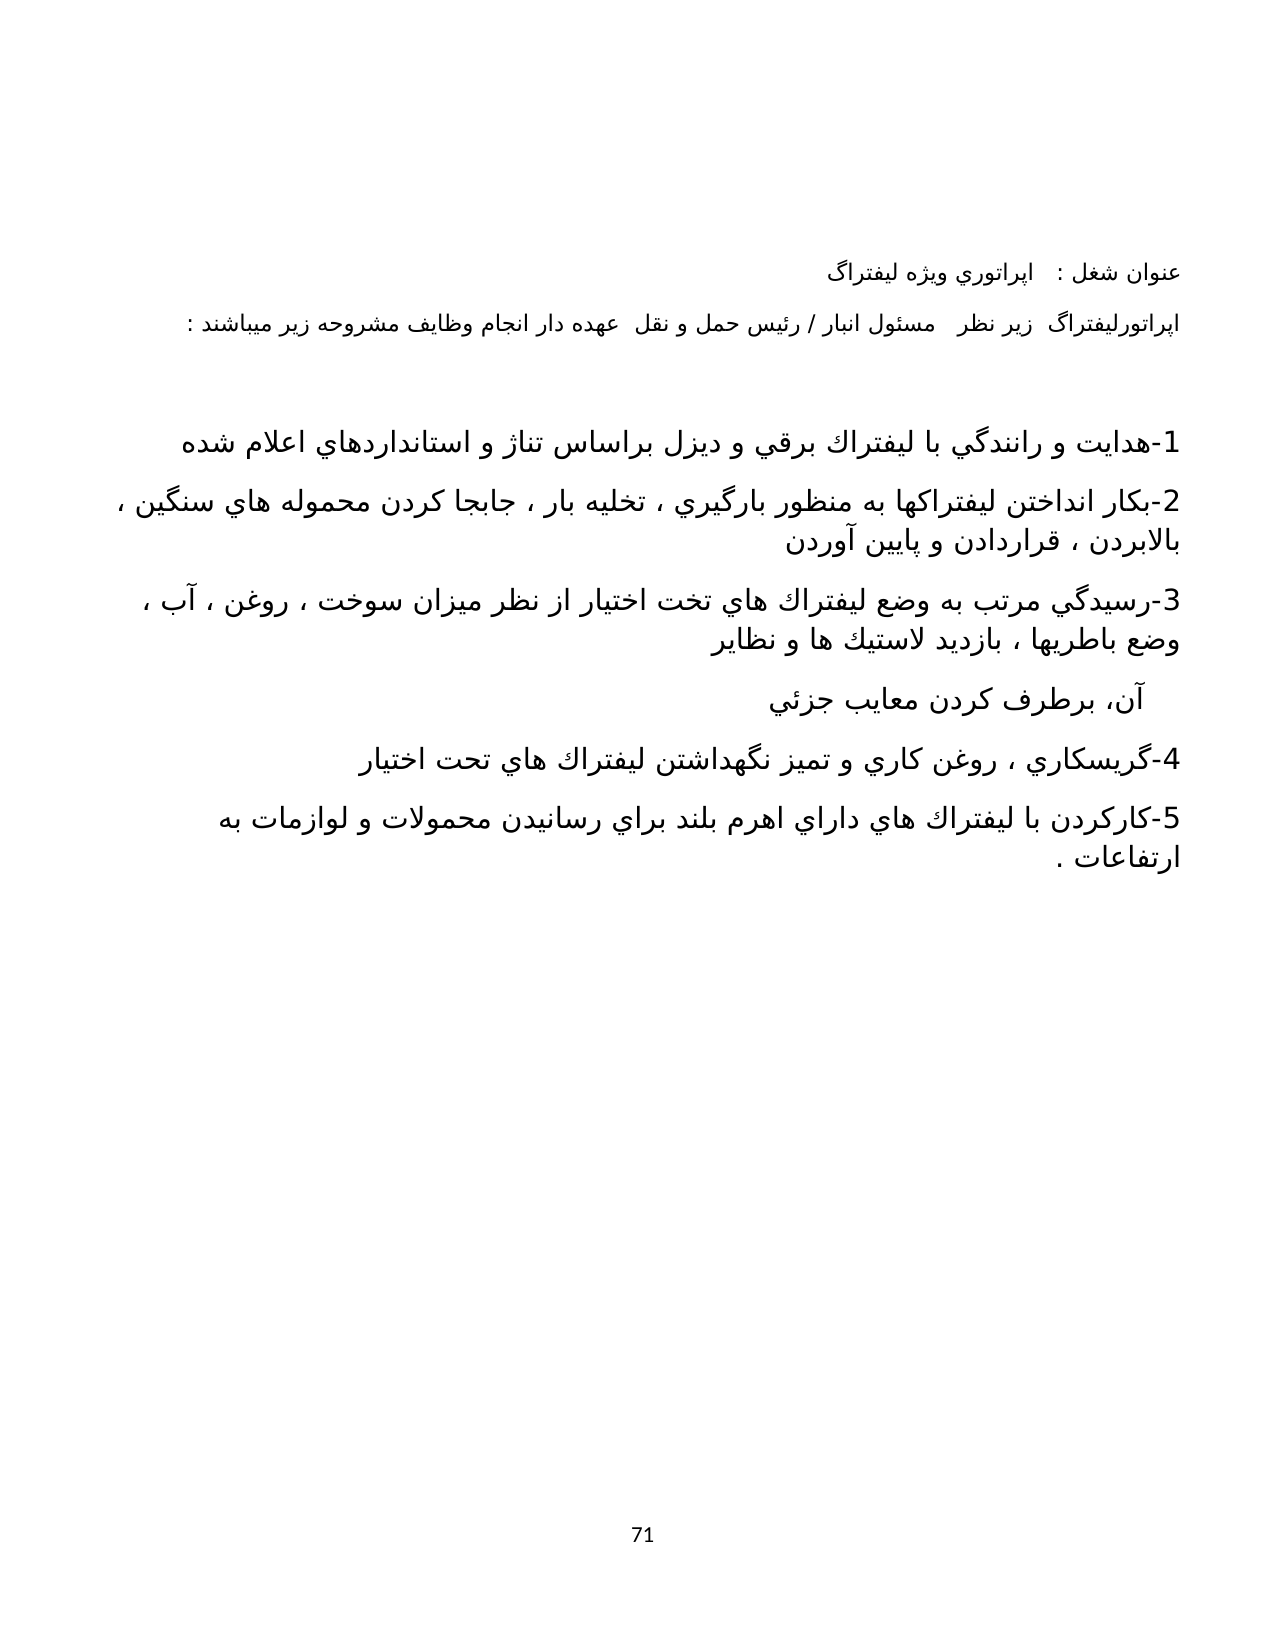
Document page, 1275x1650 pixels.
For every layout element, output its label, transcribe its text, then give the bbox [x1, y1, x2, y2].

text آن، برطرف كردن معايب جزئي [103, 682, 1181, 716]
text 5-كاركردن با ليفتراك هاي داراي اهرم بلند براي رسانيدن محمولات و لوازمات به ارتفاعات . [103, 802, 1181, 875]
text 3-رسيدگي مرتب به وضع ليفتراك هاي تخت اختيار از نظر ميزان سوخت ، روغن ، آب ، وضع باطريها ، بازديد لاستيك ها و نظاير [103, 583, 1181, 656]
text عنوان شغل : اپراتوري ويژه ليفتراگ [141, 259, 1181, 286]
text 1-هدايت و رانندگي با ليفتراك برقي و ديزل براساس تناژ و استانداردهاي اعلام شده [103, 425, 1181, 459]
text 4-گريسكاري ، روغن كاري و تميز نگهداشتن ليفتراك هاي تحت اختيار [103, 742, 1181, 776]
text اپراتورليفتراگ زير نظر مسئول انبار / رئيس حمل و نقل عهده دار انجام وظايف مشروحه زير ميباشند : [103, 311, 1181, 337]
text 2-بكار انداختن ليفتراكها به منظور بارگيري ، تخليه بار ، جابجا كردن محموله هاي سنگين ، بالابردن ، قراردادن و پايين آوردن [103, 485, 1181, 558]
